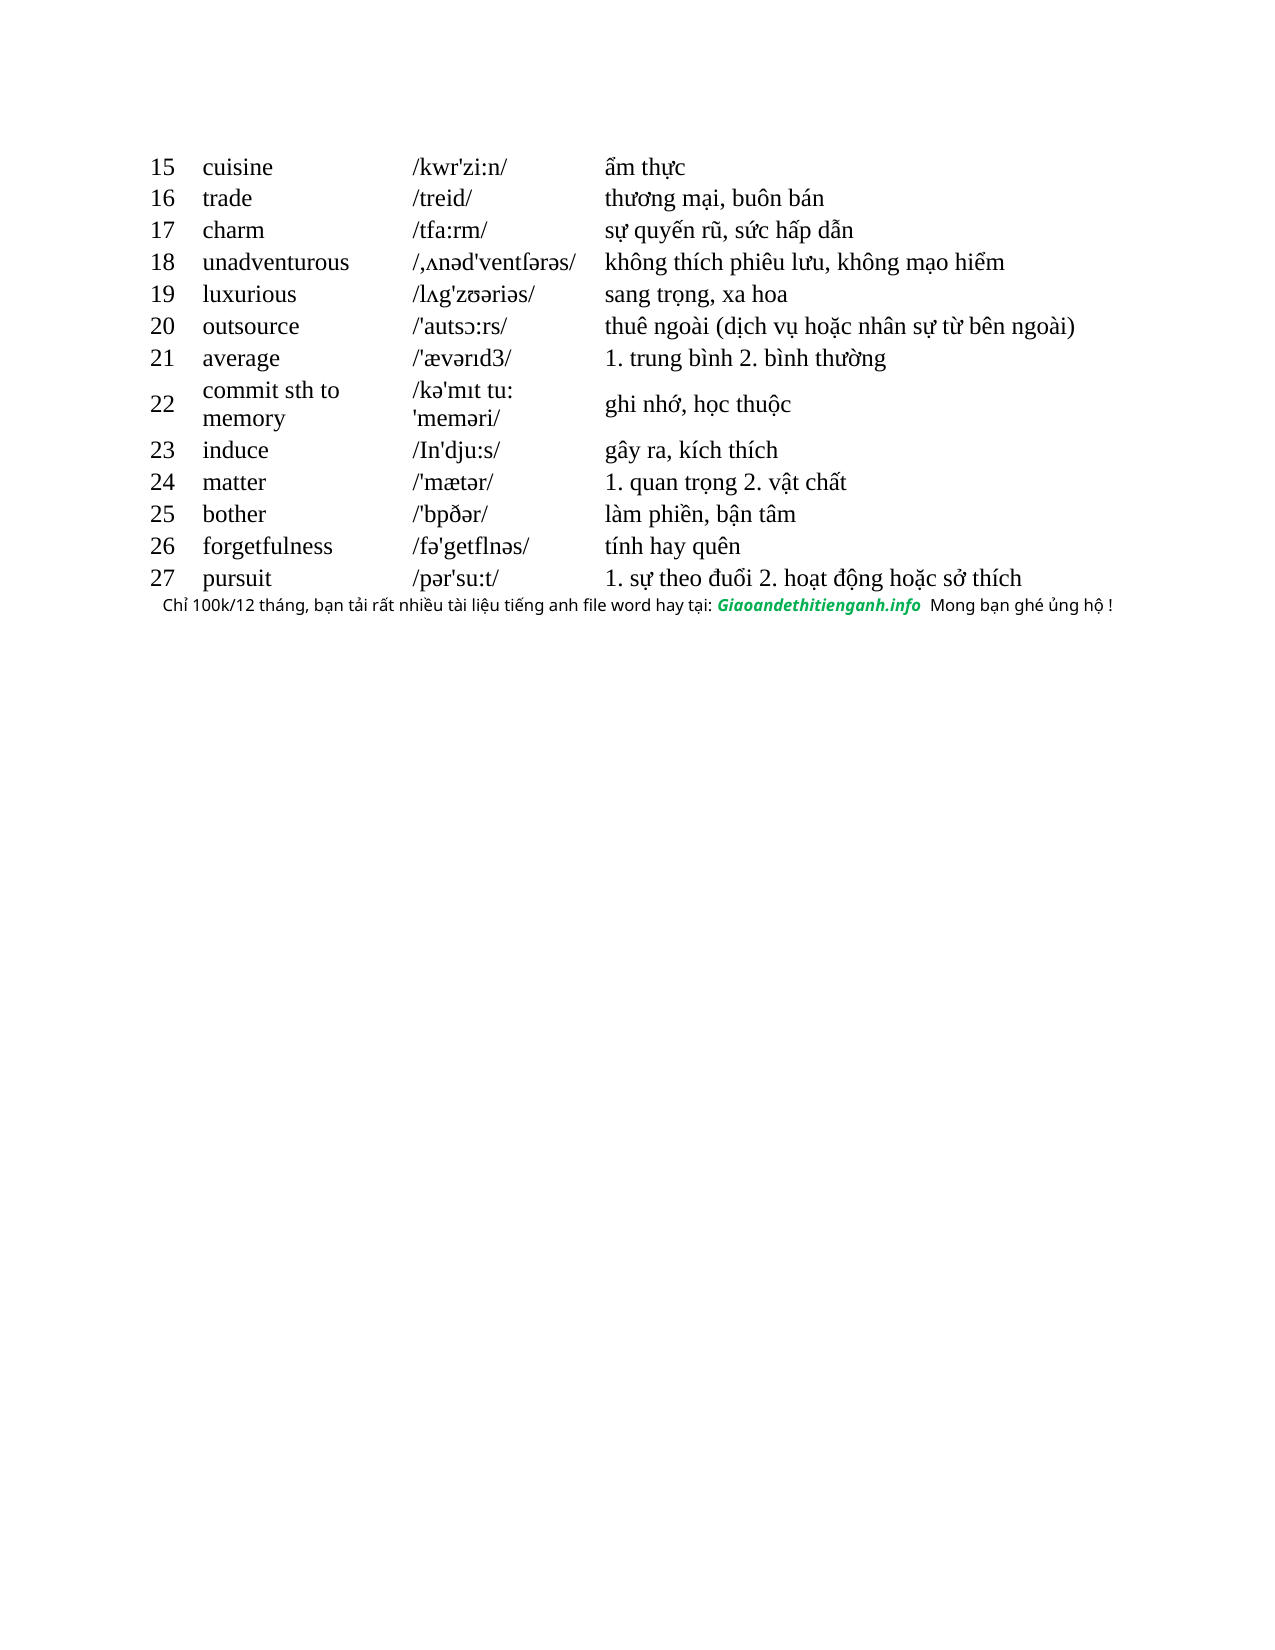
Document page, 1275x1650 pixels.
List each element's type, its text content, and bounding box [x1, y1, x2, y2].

table_cell /'ævǝrıd3/ [411, 341, 603, 373]
table_cell /'bpðər/ [411, 498, 603, 529]
table_cell unadventurous [201, 246, 411, 277]
table_cell 16 [149, 182, 201, 214]
table_cell induce [201, 434, 411, 466]
table_cell gây ra, kích thích [603, 434, 1133, 466]
table_cell /fǝ'getflnəs/ [411, 529, 603, 561]
table_cell thuê ngoài (dịch vụ hoặc nhân sự từ bên ngoài) [603, 309, 1133, 341]
table_cell sự quyến rũ, sức hấp dẫn [603, 214, 1133, 246]
table_cell trade [201, 182, 411, 214]
table_cell 26 [149, 529, 201, 561]
table_cell /tfa:rm/ [411, 214, 603, 246]
table_cell 22 [149, 373, 201, 434]
table_cell /'mætər/ [411, 466, 603, 497]
table_cell 20 [149, 309, 201, 341]
table_cell thương mại, buôn bán [603, 182, 1133, 214]
table_cell /'autsɔ:rs/ [411, 309, 603, 341]
table_cell pursuit [201, 561, 411, 593]
table_cell tính hay quên [603, 529, 1133, 561]
table_cell 25 [149, 498, 201, 529]
table_cell /kə'mıt tu: 'meməri/ [411, 373, 603, 434]
table_cell 23 [149, 434, 201, 466]
table_cell luxurious [201, 278, 411, 309]
table_cell 27 [149, 561, 201, 593]
table_cell không thích phiêu lưu, không mạo hiểm [603, 246, 1133, 277]
table_cell commit sth to memory [201, 373, 411, 434]
table_cell 1. sự theo đuổi 2. hoạt động hoặc sở thích [603, 561, 1133, 593]
table_cell /kwr'zi:n/ [411, 150, 603, 182]
table_cell 19 [149, 278, 201, 309]
table_cell làm phiền, bận tâm [603, 498, 1133, 529]
table_cell 1. trung bình 2. bình thường [603, 341, 1133, 373]
table_cell ghi nhớ, học thuộc [603, 373, 1133, 434]
table_cell /,ʌnǝd'ventſərəs/ [411, 246, 603, 277]
table_cell cuisine [201, 150, 411, 182]
table_cell 15 [149, 150, 201, 182]
table_cell sang trọng, xa hoa [603, 278, 1133, 309]
table_cell /In'dju:s/ [411, 434, 603, 466]
table_cell /pǝr'su:t/ [411, 561, 603, 593]
table_cell charm [201, 214, 411, 246]
table_cell average [201, 341, 411, 373]
table_cell /lʌg'zʊəriəs/ [411, 278, 603, 309]
text Chỉ 100k/12 tháng, bạn tải rất nhiều tài liệu tiếng anh file word hay tại: Giaoandethitienganh.info Mong bạn ghé ủng hộ ! [150, 593, 1125, 616]
table_cell 21 [149, 341, 201, 373]
table_cell matter [201, 466, 411, 497]
table_cell outsource [201, 309, 411, 341]
table_cell 18 [149, 246, 201, 277]
table_cell 24 [149, 466, 201, 497]
table_cell forgetfulness [201, 529, 411, 561]
table_cell 17 [149, 214, 201, 246]
table_cell 1. quan trọng 2. vật chất [603, 466, 1133, 497]
table_cell ẩm thực [603, 150, 1133, 182]
table_cell /treid/ [411, 182, 603, 214]
table_cell bother [201, 498, 411, 529]
